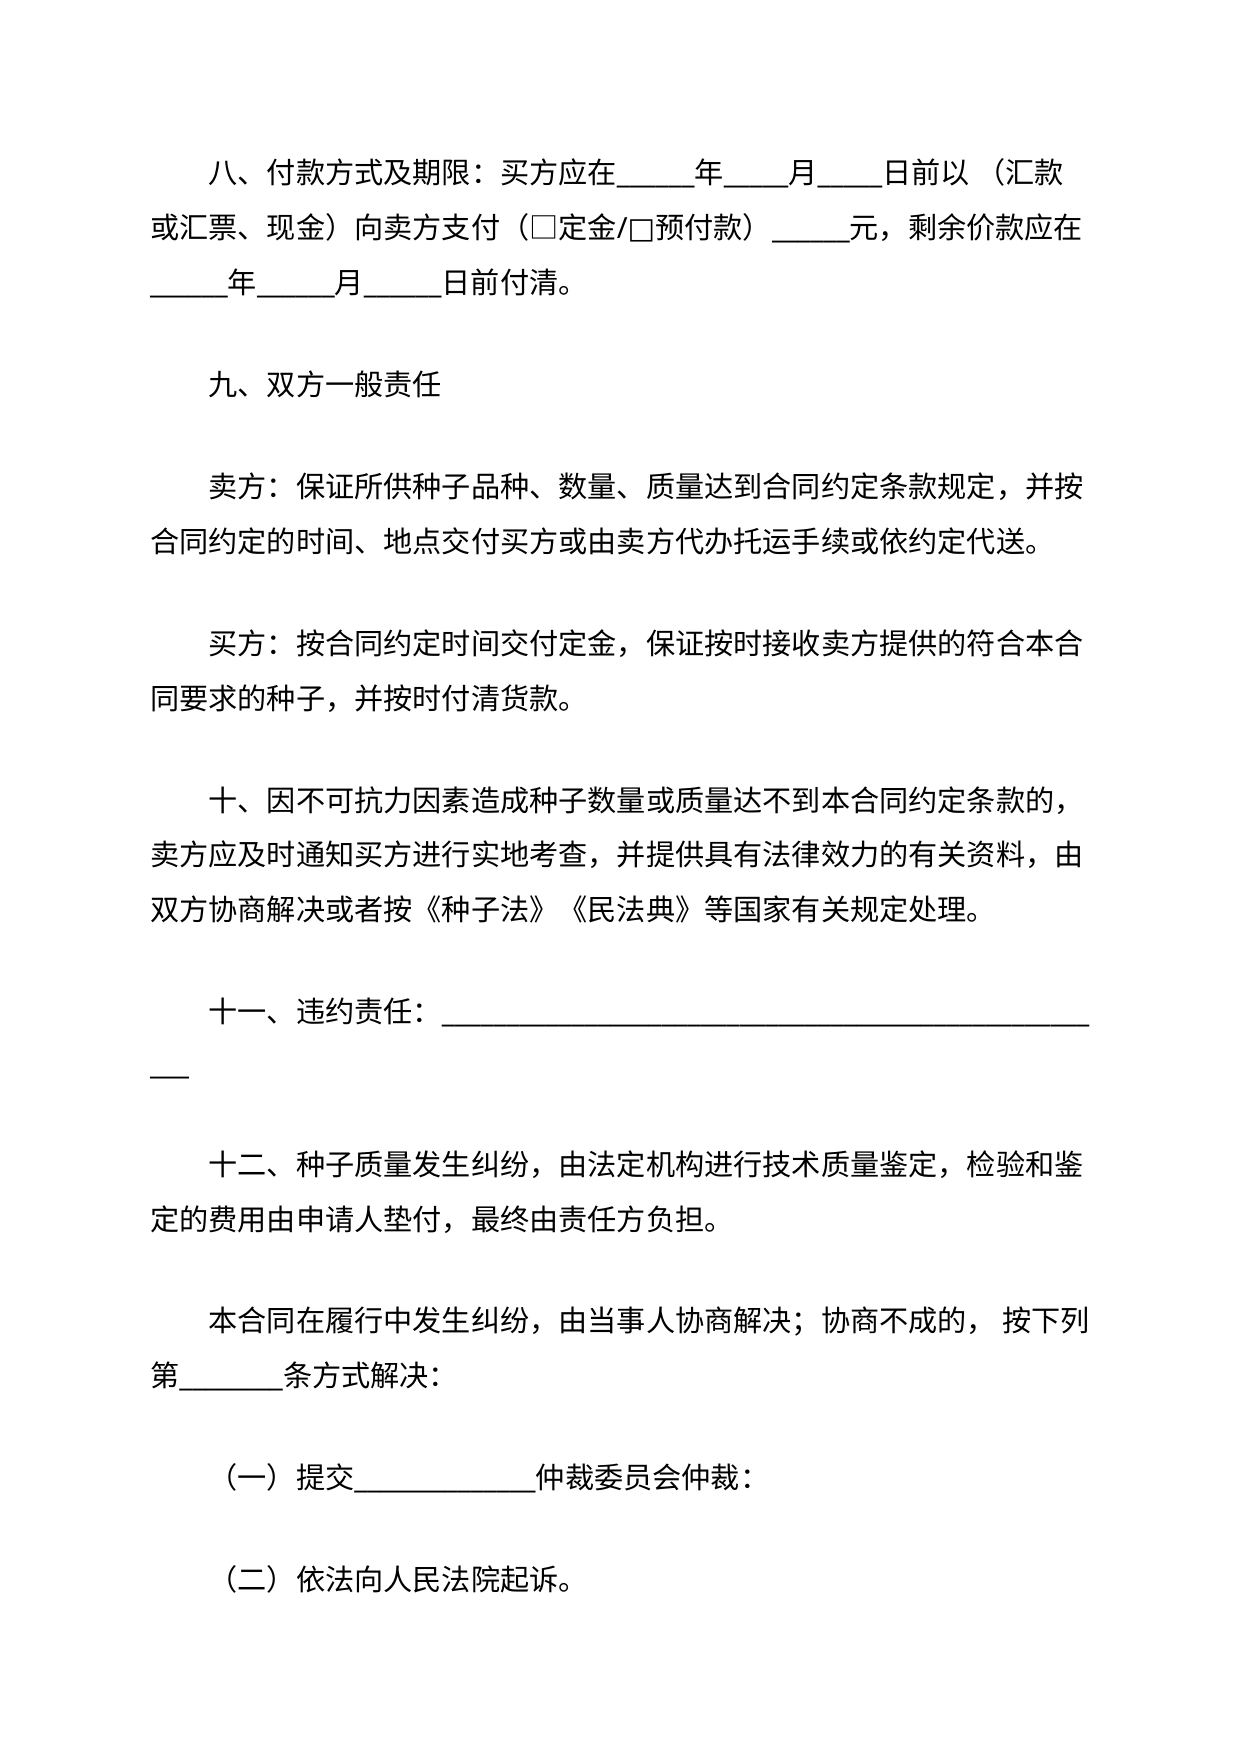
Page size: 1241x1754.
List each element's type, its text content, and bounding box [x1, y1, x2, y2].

text 本合同在履行中发生纠纷，由当事人协商解决；协商不成的， 按下列第________条方式解决： [150, 1298, 1090, 1395]
text 九、双方一般责任 [150, 362, 1090, 404]
text 十二、种子质量发生纠纷，由法定机构进行技术质量鉴定，检验和鉴定的费用由申请人垫付，最终由责任方负担。 [150, 1141, 1090, 1238]
text 十、因不可抗力因素造成种子数量或质量达不到本合同约定条款的，卖方应及时通知买方进行实地考查，并提供具有法律效力的有关资料，由双方协商解决或者按《种子法》《民法典》等国家有关规定处理。 [150, 777, 1090, 929]
text （一）提交______________仲裁委员会仲裁： [150, 1455, 1090, 1497]
text 卖方：保证所供种子品种、数量、质量达到合同约定条款规定，并按合同约定的时间、地点交付买方或由卖方代办托运手续或依约定代送。 [150, 464, 1090, 561]
text 买方：按合同约定时间交付定金，保证按时接收卖方提供的符合本合同要求的种子，并按时付清货款。 [150, 620, 1090, 718]
text 八、付款方式及期限：买方应在______年_____月_____日前以 （汇款或汇票、现金）向卖方支付（□定金/□预付款）______元，剩余价款应在______年______月______日前付清。 [150, 150, 1090, 302]
text 十一、违约责任：_____________________________________________________ [150, 989, 1090, 1083]
text （二）依法向人民法院起诉。 [150, 1557, 1090, 1599]
